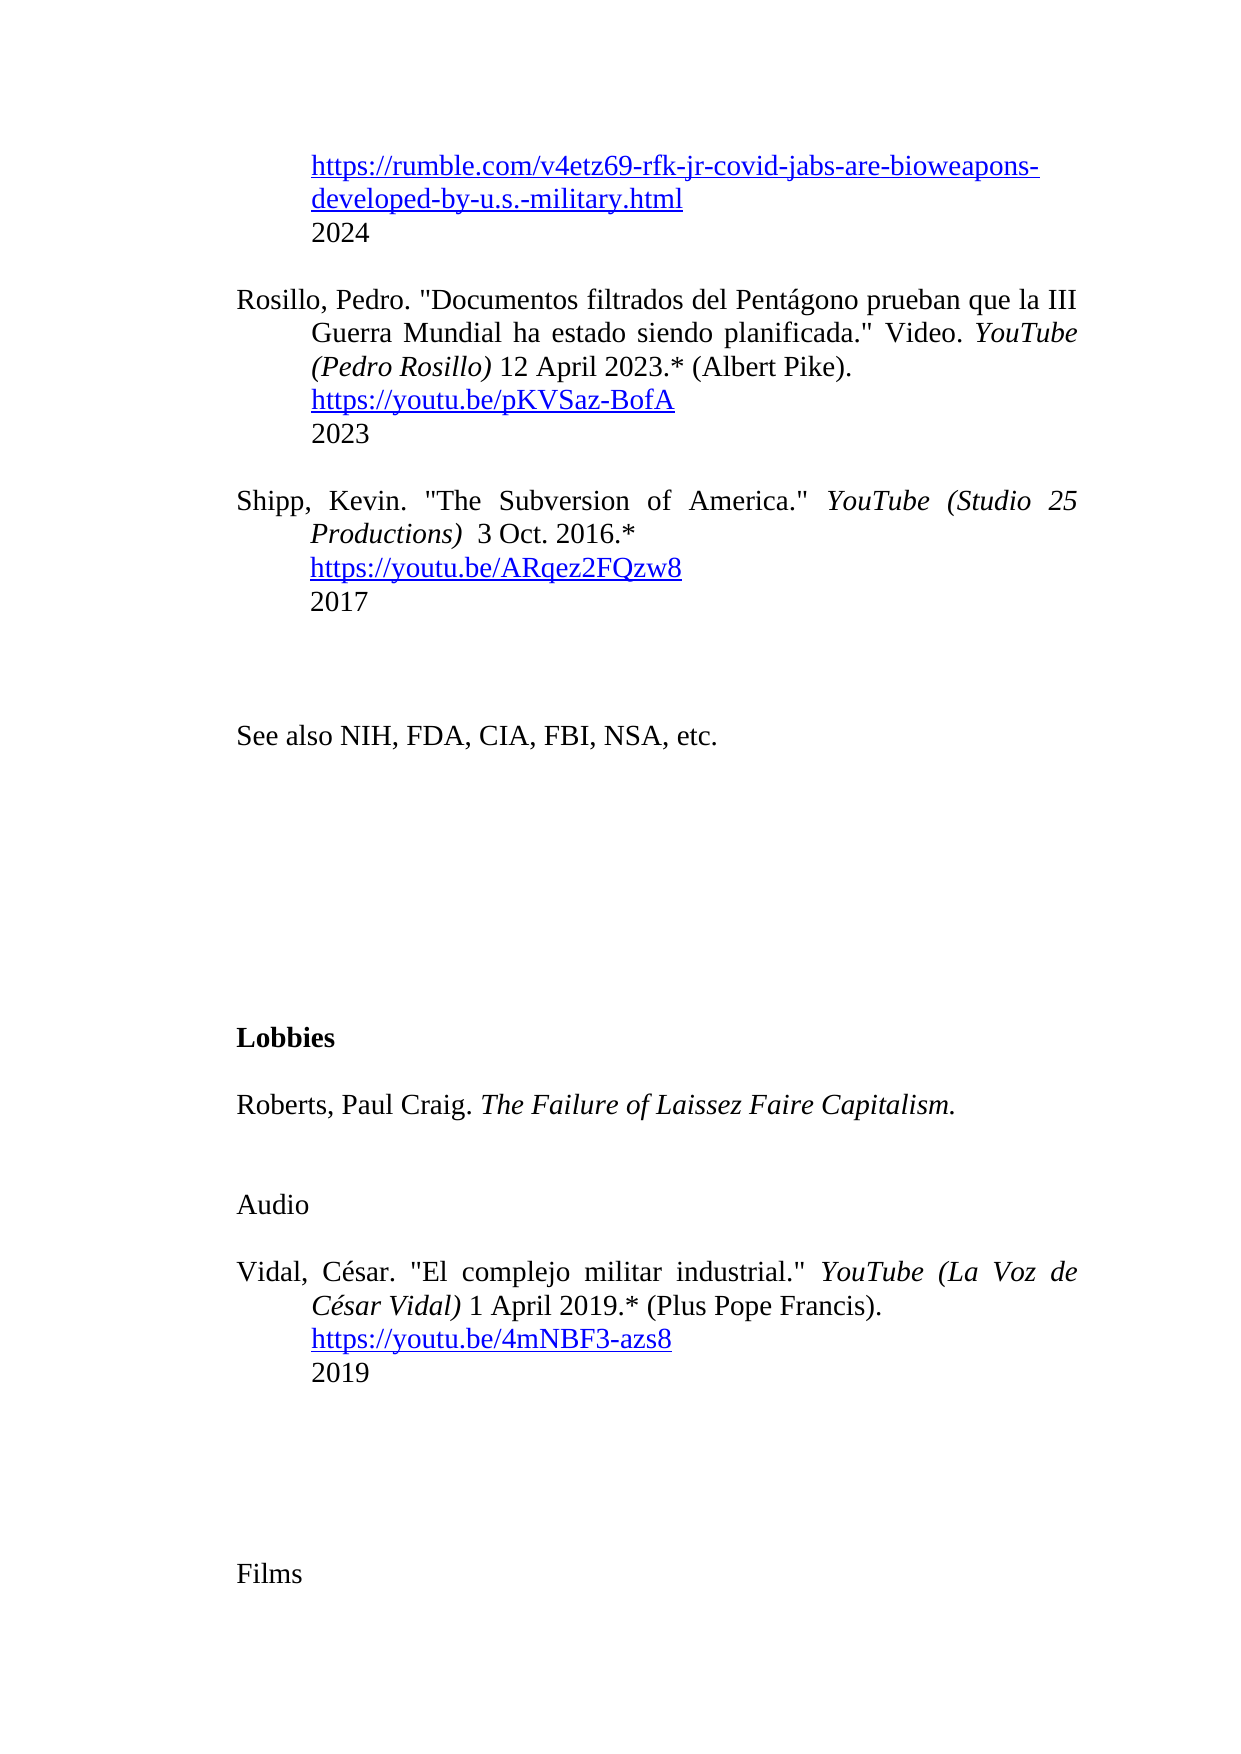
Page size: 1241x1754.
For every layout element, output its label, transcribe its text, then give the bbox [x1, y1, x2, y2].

text 2017 [236, 584, 1078, 617]
text Films [236, 1556, 1078, 1590]
text https://youtu.be/ARqez2FQzw8 [236, 550, 1078, 584]
text Audio [236, 1187, 1078, 1221]
text 2019 [236, 1355, 1078, 1389]
text https://youtu.be/pKVSaz-BofA [311, 382, 1078, 416]
text Roberts, Paul Craig. The Failure of Laissez Faire Capitalism. [236, 1087, 1078, 1120]
text Vidal, César. "El complejo militar industrial." YouTube (La Voz de César Vidal) 1 April 2019.* (Plus Pope Francis). [236, 1254, 1078, 1322]
text Shipp, Kevin. "The Subversion of America." YouTube (Studio 25 Productions) 3 Oct. 2016.* [236, 483, 1078, 550]
text 2023 [236, 416, 1078, 449]
text 2024 [236, 215, 1078, 248]
text Rosillo, Pedro. "Documentos filtrados del Pentágono prueban que la III Guerra Mundial ha estado siendo planificada." Video. YouTube (Pedro Rosillo) 12 April 2023.* (Albert Pike). [236, 282, 1078, 382]
text See also NIH, FDA, CIA, FBI, NSA, etc. [236, 718, 1078, 751]
text Lobbies [236, 1020, 1078, 1053]
text https://youtu.be/4mNBF3-azs8 [236, 1322, 1078, 1355]
text https://rumble.com/v4etz69-rfk-jr-covid-jabs-are-bioweapons-developed-by-u.s.-military.html [311, 148, 1078, 215]
